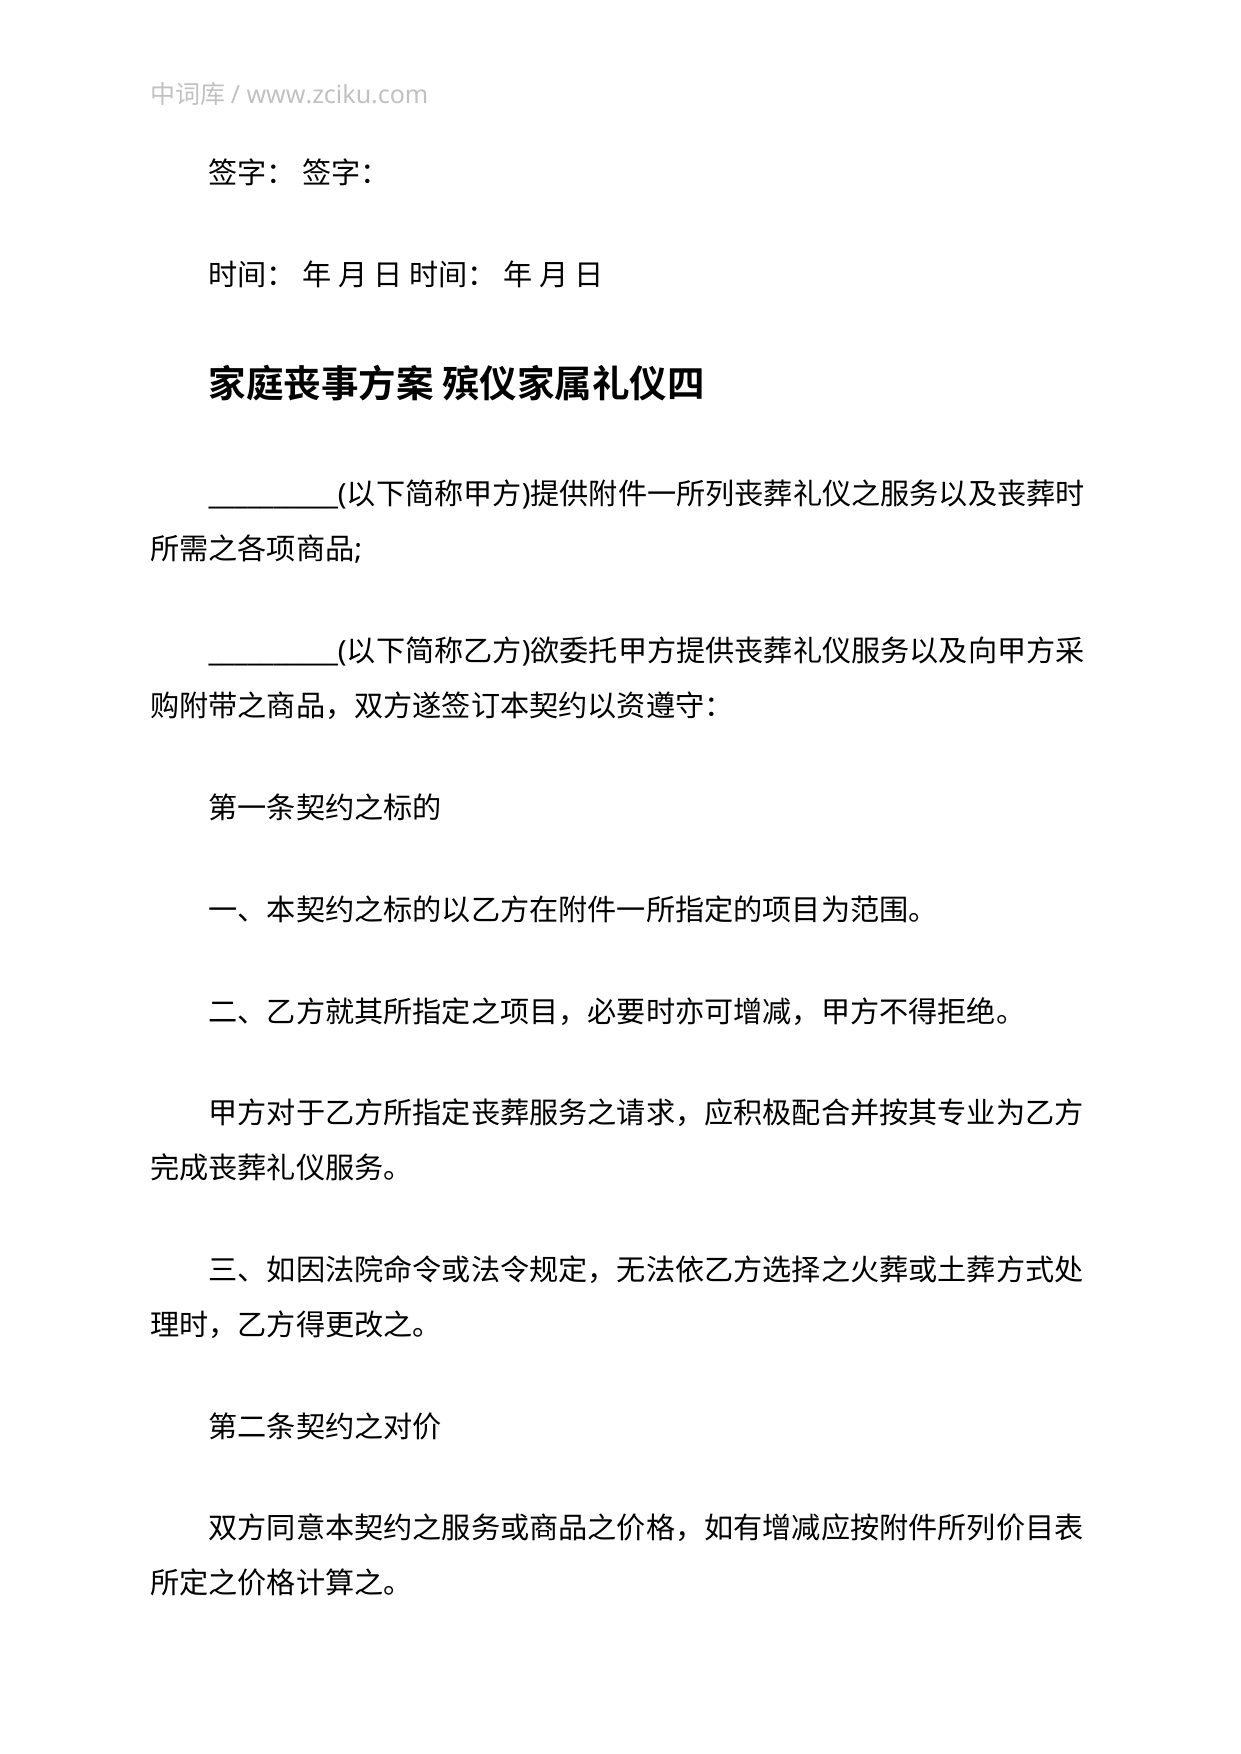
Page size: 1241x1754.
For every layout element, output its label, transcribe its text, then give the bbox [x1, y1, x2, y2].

text 二、乙方就其所指定之项目，必要时亦可增减，甲方不得拒绝。 [150, 988, 1090, 1031]
text 双方同意本契约之服务或商品之价格，如有增减应按附件所列价目表所定之价格计算之。 [150, 1505, 1090, 1602]
text 时间： 年 月 日 时间： 年 月 日 [150, 252, 1090, 294]
text __________(以下简称乙方)欲委托甲方提供丧葬礼仪服务以及向甲方采购附带之商品，双方遂签订本契约以资遵守： [150, 628, 1090, 725]
text 第一条契约之标的 [150, 785, 1090, 827]
text 一、本契约之标的以乙方在附件一所指定的项目为范围。 [150, 886, 1090, 929]
text __________(以下简称甲方)提供附件一所列丧葬礼仪之服务以及丧葬时所需之各项商品; [150, 471, 1090, 568]
text 家庭丧事方案 殡仪家属礼仪四 [150, 353, 1090, 408]
text 第二条契约之对价 [150, 1403, 1090, 1446]
text 签字： 签字： [150, 150, 1090, 192]
text 三、如因法院命令或法令规定，无法依乙方选择之火葬或土葬方式处理时，乙方得更改之。 [150, 1247, 1090, 1344]
text 甲方对于乙方所指定丧葬服务之请求，应积极配合并按其专业为乙方完成丧葬礼仪服务。 [150, 1090, 1090, 1187]
